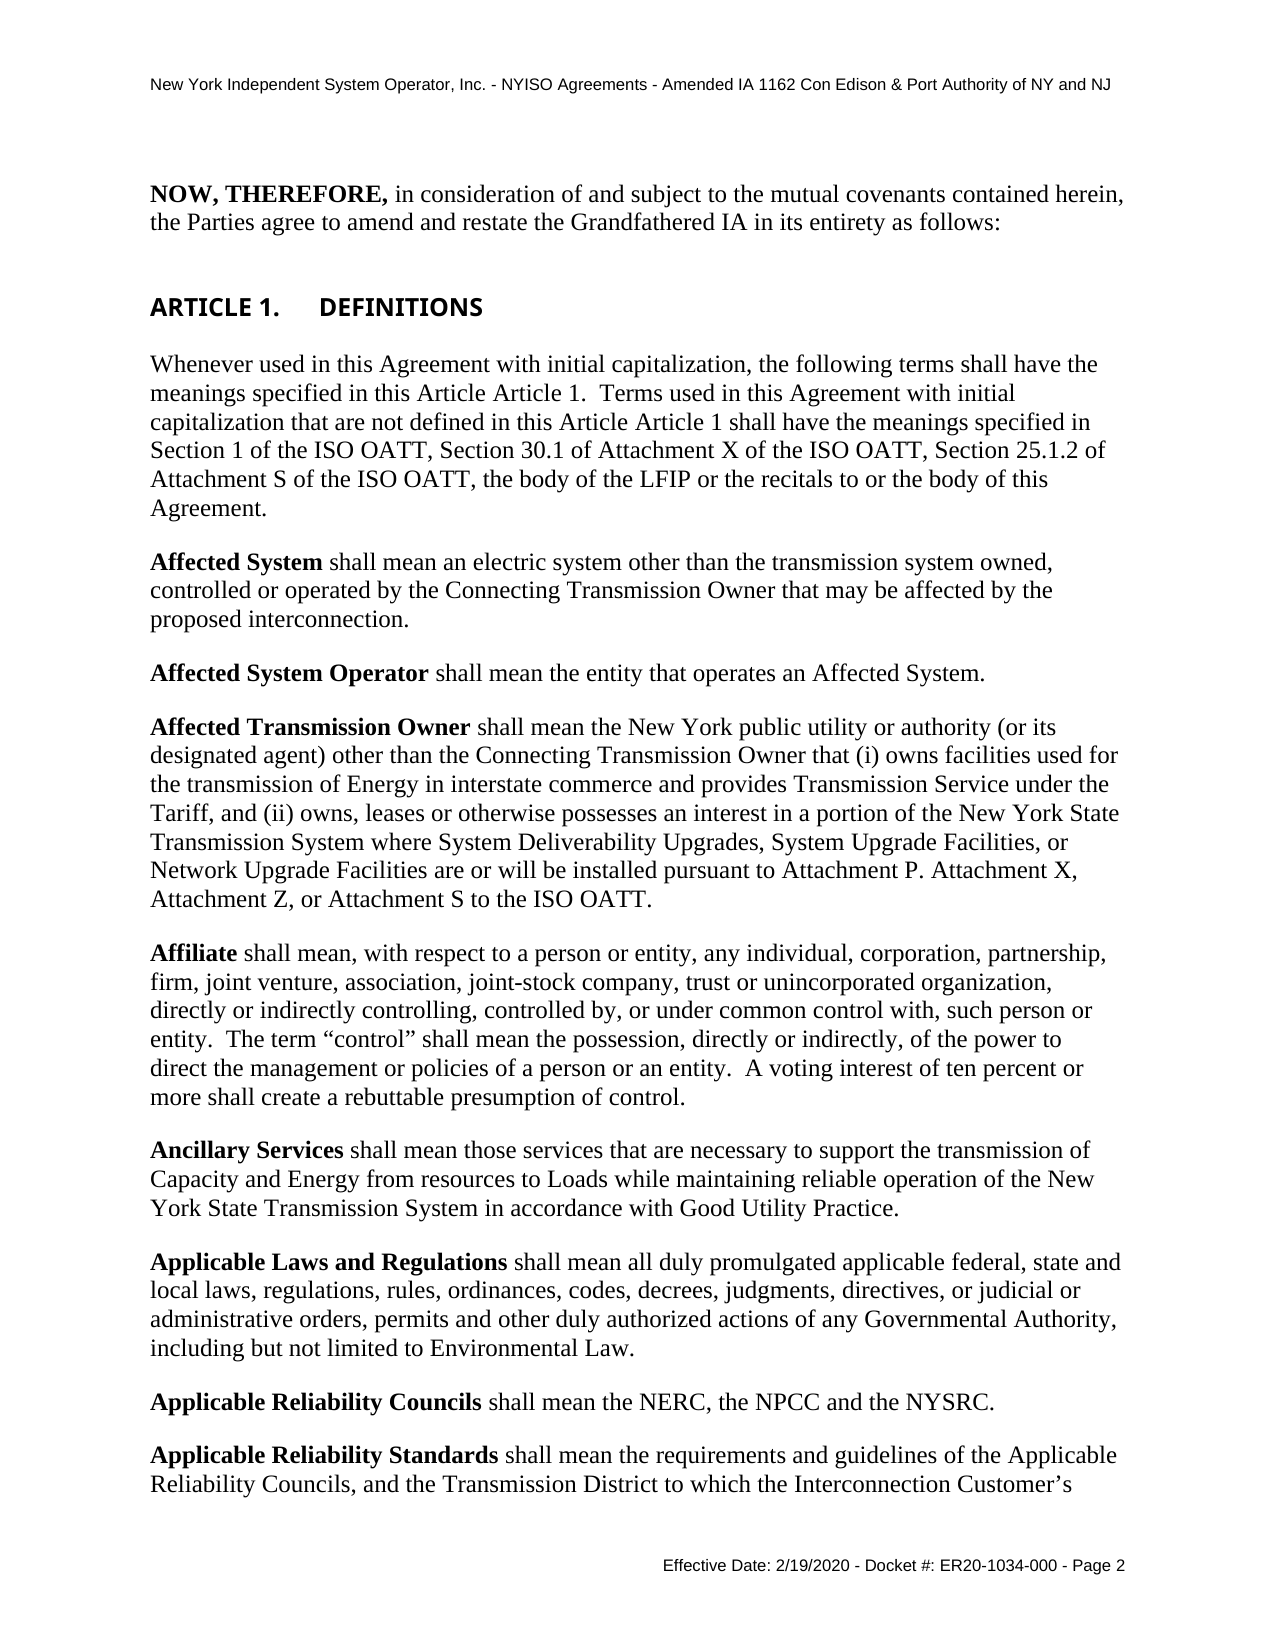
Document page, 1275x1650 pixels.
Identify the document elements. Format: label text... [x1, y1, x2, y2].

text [150, 1440, 1125, 1498]
text Applicable Laws and Regulations shall mean all duly promulgated applicable federal, state and local laws, regulations, rules, ordinances, codes, decrees, judgments, directives, or judicial or administrative orders, permits and other duly authorized actions of any Governmental Authority, including but not limited to Environmental Law. [150, 1247, 1125, 1362]
subtitle DEFINITIONS [150, 290, 1125, 324]
text Whenever used in this Agreement with initial capitalization, the following terms shall have the meanings specified in this Article 1. Terms used in this Agreement with initial capitalization that are not defined in this Article 1 shall have the meanings specified in Section 1 of the ISO OATT, Section 30.1 of Attachment X of the ISO OATT, Section 25.1.2 of Attachment S of the ISO OATT, the body of the LFIP or the recitals to or the body of this Agreement. [150, 349, 1125, 522]
text Applicable Reliability Councils shall mean the NERC, the NPCC and the NYSRC. [150, 1387, 1125, 1415]
text Ancillary Services shall mean those services that are necessary to support the transmission of Capacity and Energy from resources to Loads while maintaining reliable operation of the New York State Transmission System in accordance with Good Utility Practice. [150, 1135, 1125, 1222]
text Affected System Operator shall mean the entity that operates an Affected System. [150, 658, 1125, 687]
text NOW, THEREFORE, in consideration of and subject to the mutual covenants contained herein, the Parties agree to amend and restate the Grandfathered IA in its entirety as follows: [150, 179, 1125, 236]
text Affiliate shall mean, with respect to a person or entity, any individual, corporation, partnership, firm, joint venture, association, joint-stock company, trust or unincorporated organization, directly or indirectly controlling, controlled by, or under common control with, such person or entity. The term “control” shall mean the possession, directly or indirectly, of the power to direct the management or policies of a person or an entity. A voting interest of ten percent or more shall create a rebuttable presumption of control. [150, 938, 1125, 1110]
text Affected System shall mean an electric system other than the transmission system owned, controlled or operated by the Connecting Transmission Owner that may be affected by the proposed interconnection. [150, 547, 1125, 633]
text Affected Transmission Owner shall mean the New York public utility or authority (or its designated agent) other than the Connecting Transmission Owner that (i) owns facilities used for the transmission of Energy in interstate commerce and provides Transmission Service under the Tariff, and (ii) owns, leases or otherwise possesses an interest in a portion of the New York State Transmission System where System Deliverability Upgrades, System Upgrade Facilities, or Network Upgrade Facilities are or will be installed pursuant to Attachment P. Attachment X, Attachment Z, or Attachment S to the ISO OATT. [150, 712, 1125, 913]
